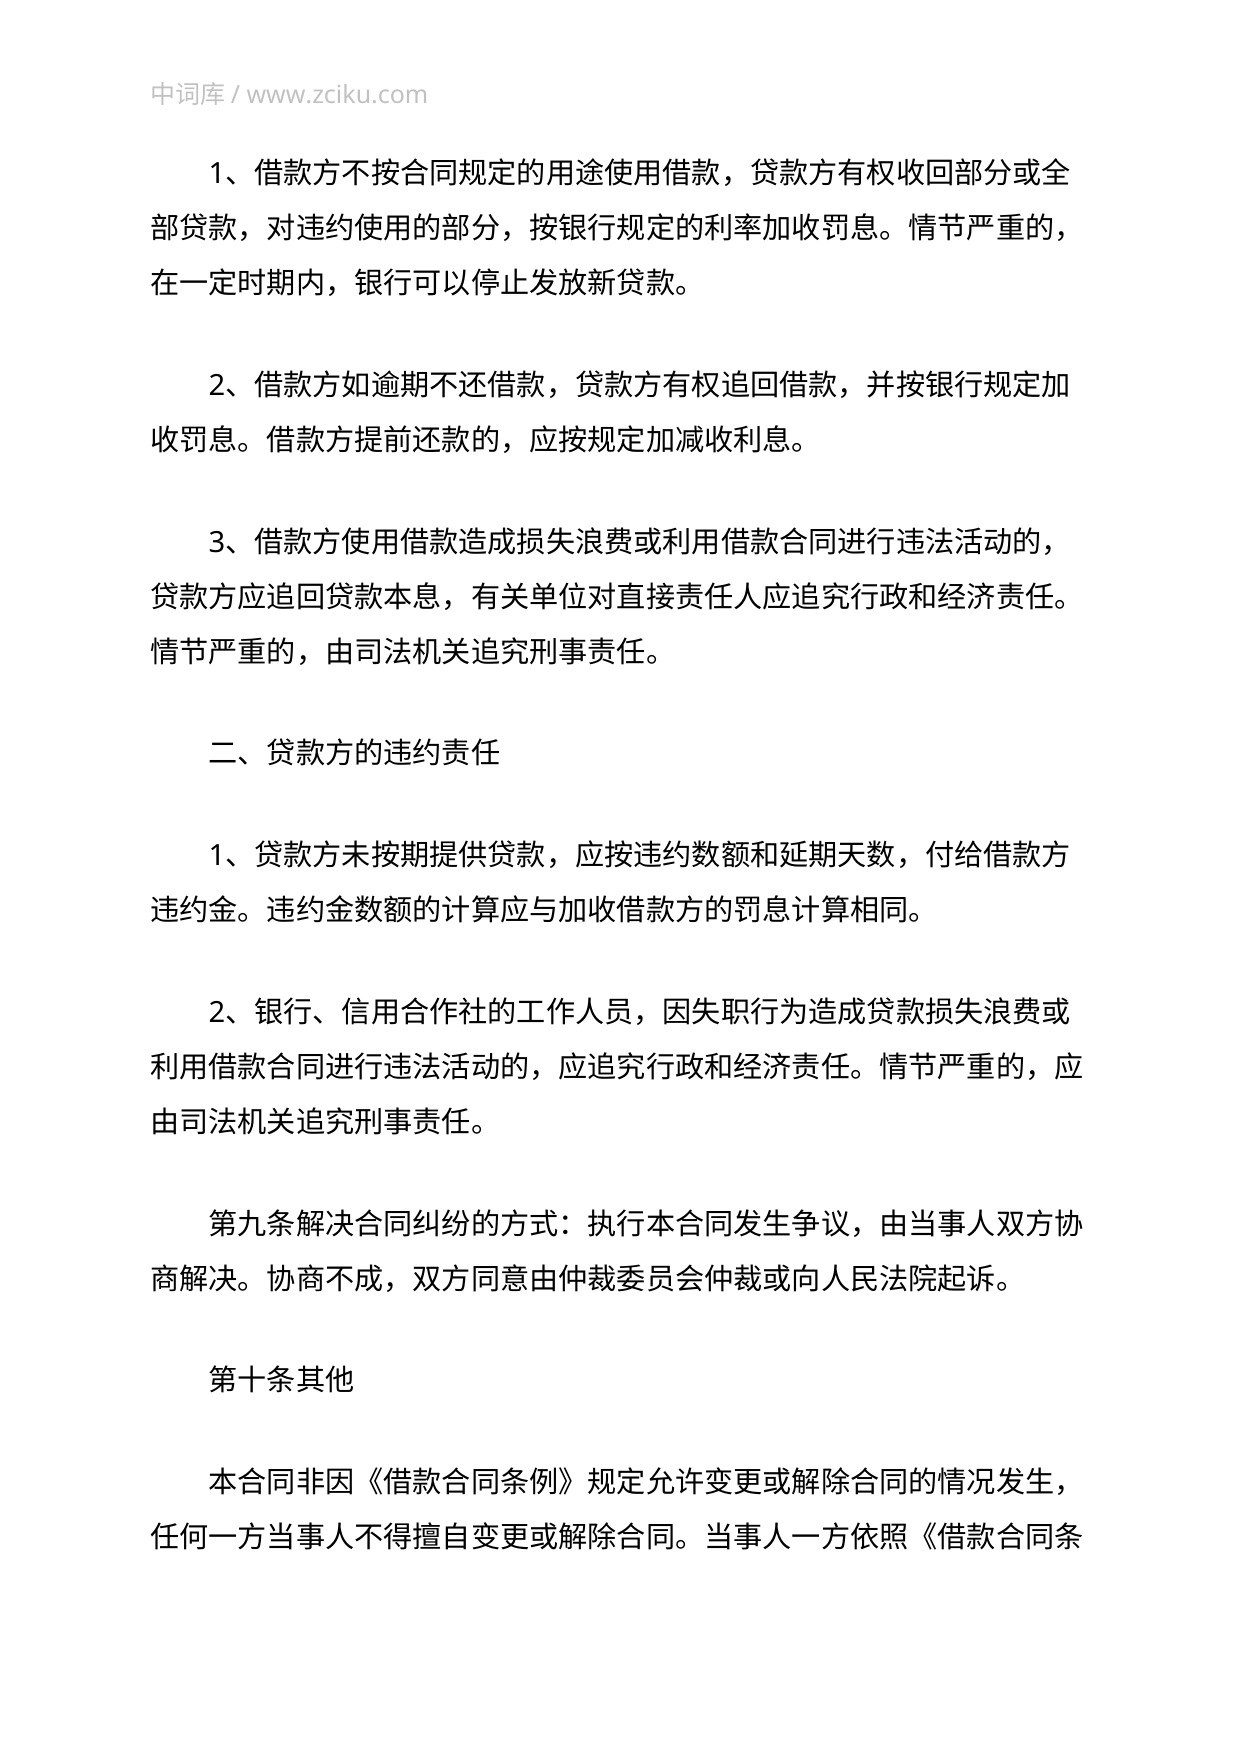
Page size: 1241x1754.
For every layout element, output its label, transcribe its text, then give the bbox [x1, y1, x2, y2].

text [150, 1459, 1090, 1556]
text 2、银行、信用合作社的工作人员，因失职行为造成贷款损失浪费或利用借款合同进行违法活动的，应追究行政和经济责任。情节严重的，应由司法机关追究刑事责任。 [150, 989, 1090, 1141]
text 二、贷款方的违约责任 [150, 730, 1090, 772]
text 3、借款方使用借款造成损失浪费或利用借款合同进行违法活动的，贷款方应追回贷款本息，有关单位对直接责任人应追究行政和经济责任。情节严重的，由司法机关追究刑事责任。 [150, 518, 1090, 671]
text 1、贷款方未按期提供贷款，应按违约数额和延期天数，付给借款方违约金。违约金数额的计算应与加收借款方的罚息计算相同。 [150, 832, 1090, 929]
text 第十条其他 [150, 1357, 1090, 1399]
text 第九条解决合同纠纷的方式：执行本合同发生争议，由当事人双方协商解决。协商不成，双方同意由仲裁委员会仲裁或向人民法院起诉。 [150, 1200, 1090, 1297]
text 2、借款方如逾期不还借款，贷款方有权追回借款，并按银行规定加收罚息。借款方提前还款的，应按规定加减收利息。 [150, 362, 1090, 459]
text 1、借款方不按合同规定的用途使用借款，贷款方有权收回部分或全部贷款，对违约使用的部分，按银行规定的利率加收罚息。情节严重的，在一定时期内，银行可以停止发放新贷款。 [150, 150, 1090, 302]
